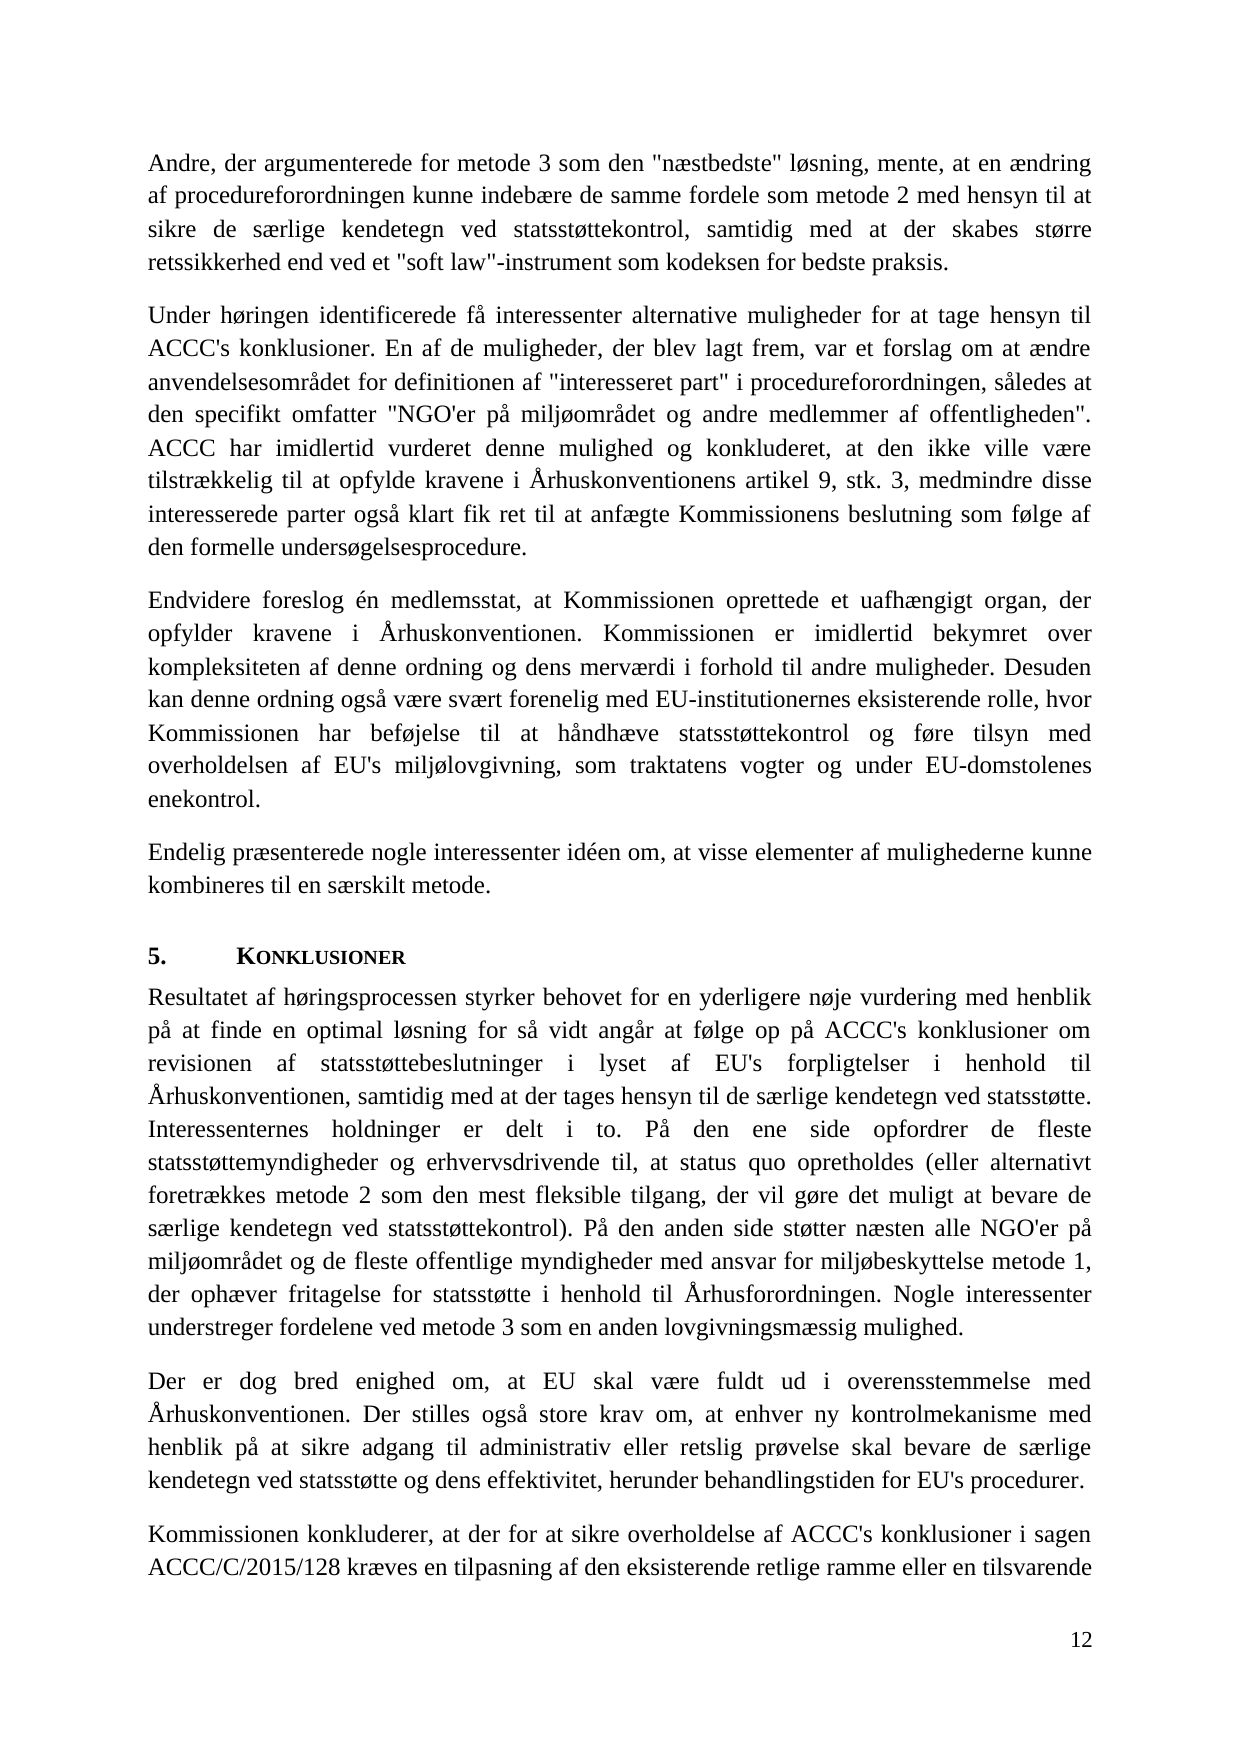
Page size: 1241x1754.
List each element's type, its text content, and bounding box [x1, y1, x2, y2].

text Endvidere foreslog én medlemsstat, at Kommissionen oprettede et uafhængigt organ, der opfylder kravene i Århuskonventionen. Kommissionen er imidlertid bekymret over kompleksiteten af denne ordning og dens merværdi i forhold til andre muligheder. Desuden kan denne ordning også være svært forenelig med EU-institutionernes eksisterende rolle, hvor Kommissionen har beføjelse til at håndhæve statsstøttekontrol og føre tilsyn med overholdelsen af EU's miljølovgivning, som traktatens vogter og under EU-domstolenes enekontrol. [148, 586, 1093, 812]
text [148, 1519, 1093, 1581]
text Endelig præsenterede nogle interessenter idéen om, at visse elementer af mulighederne kunne kombineres til en særskilt metode. [148, 837, 1093, 899]
text Der er dog bred enighed om, at EU skal være fuldt ud i overensstemmelse med Århuskonventionen. Der stilles også store krav om, at enhver ny kontrolmekanisme med henblik på at sikre adgang til administrativ eller retslig prøvelse skal bevare de særlige kendetegn ved statsstøtte og dens effektivitet, herunder behandlingstiden for EU's procedurer. [148, 1366, 1093, 1494]
subtitle 5. Konklusioner [148, 941, 1093, 970]
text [148, 148, 1093, 275]
text Under høringen identificerede få interessenter alternative muligheder for at tage hensyn til ACCC's konklusioner. En af de muligheder, der blev lagt frem, var et forslag om at ændre anvendelsesområdet for definitionen af "interesseret part" i procedureforordningen, således at den specifikt omfatter "NGO'er på miljøområdet og andre medlemmer af offentligheden". ACCC har imidlertid vurderet denne mulighed og konkluderet, at den ikke ville være tilstrækkelig til at opfylde kravene i Århuskonventionens artikel 9, stk. 3, medmindre disse interesserede parter også klart fik ret til at anfægte Kommissionens beslutning som følge af den formelle undersøgelsesprocedure. [148, 301, 1093, 560]
text Resultatet af høringsprocessen styrker behovet for en yderligere nøje vurdering med henblik på at finde en optimal løsning for så vidt angår at følge op på ACCC's konklusioner om revisionen af statsstøttebeslutninger i lyset af EU's forpligtelser i henhold til Århuskonventionen, samtidig med at der tages hensyn til de særlige kendetegn ved statsstøtte. Interessenternes holdninger er delt i to. På den ene side opfordrer de fleste statsstøttemyndigheder og erhvervsdrivende til, at status quo opretholdes (eller alternativt foretrækkes metode 2 som den mest fleksible tilgang, der vil gøre det muligt at bevare de særlige kendetegn ved statsstøttekontrol). På den anden side støtter næsten alle NGO'er på miljøområdet og de fleste offentlige myndigheder med ansvar for miljøbeskyttelse metode 1, der ophæver fritagelse for statsstøtte i henhold til Århusforordningen. Nogle interessenter understreger fordelene ved metode 3 som en anden lovgivningsmæssig mulighed. [148, 982, 1093, 1341]
